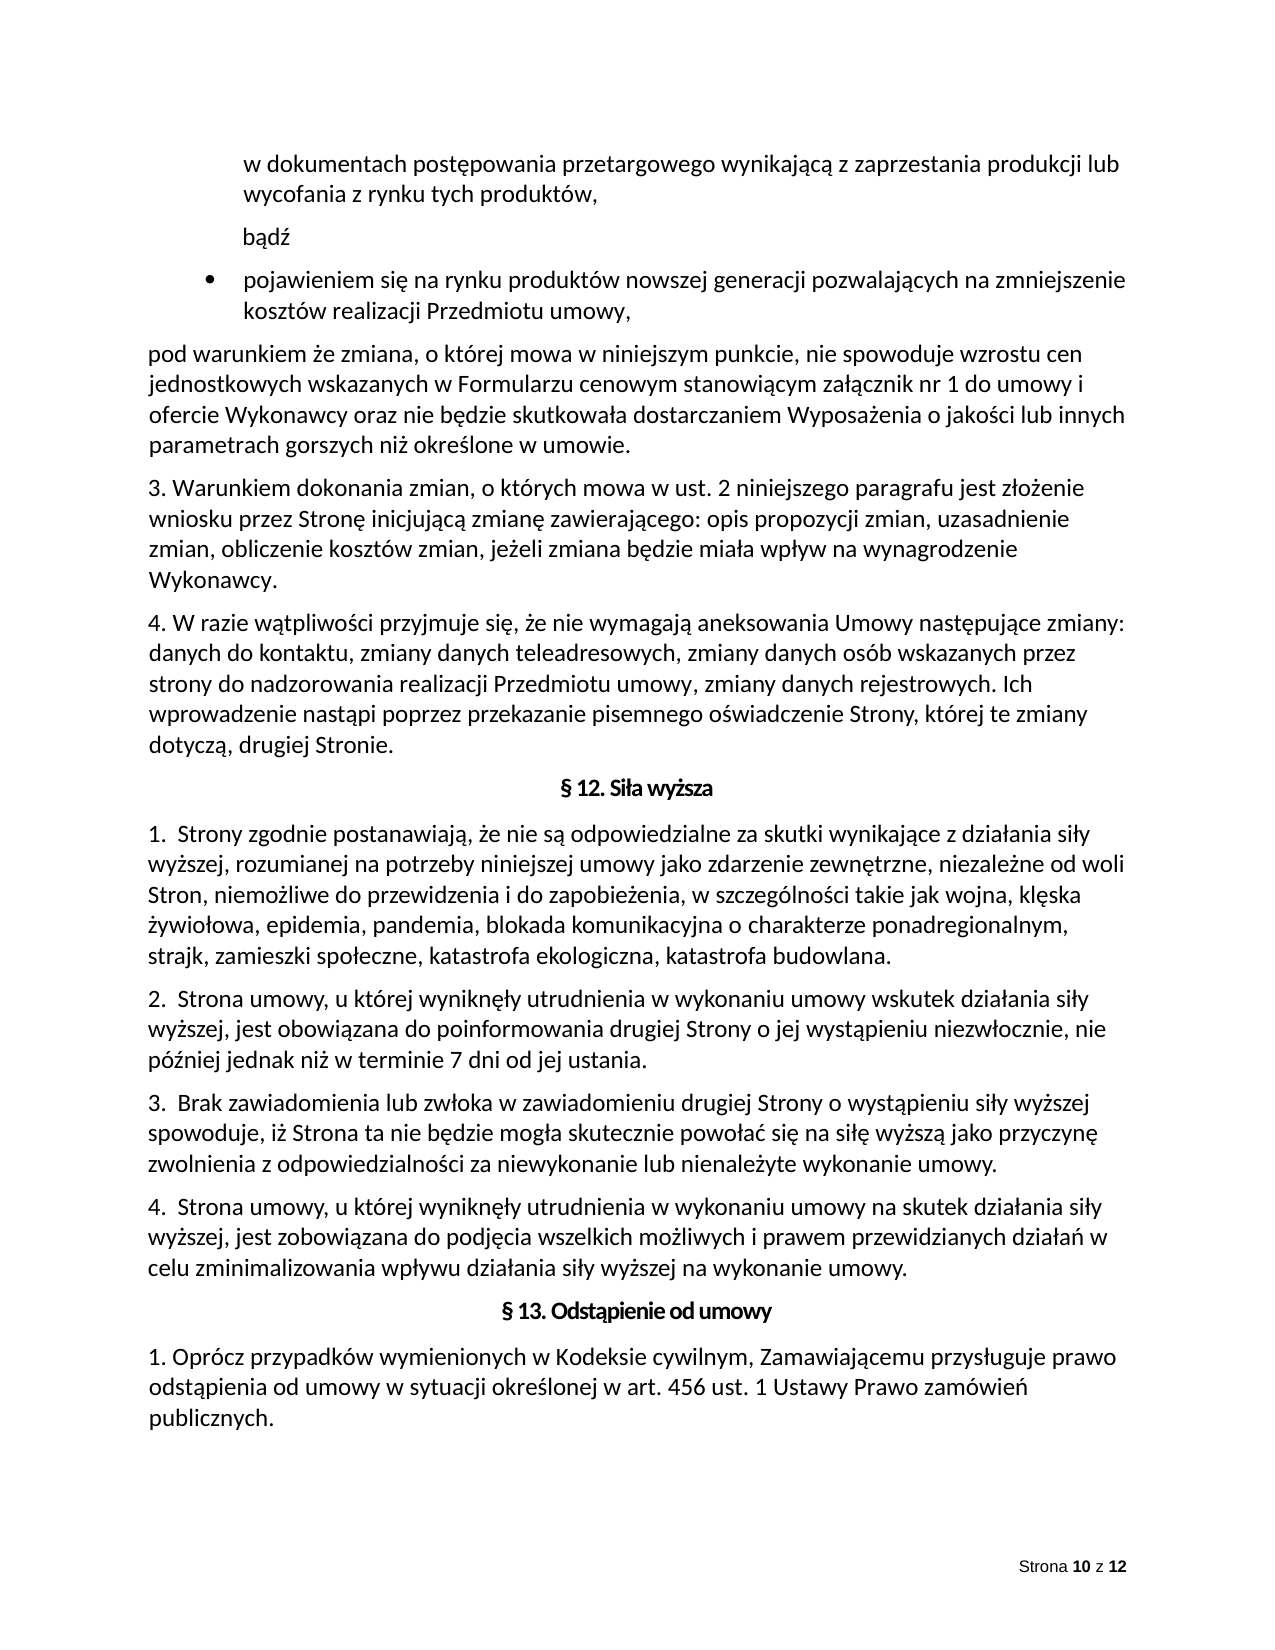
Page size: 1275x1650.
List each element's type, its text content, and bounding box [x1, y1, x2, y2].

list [206, 148, 1127, 209]
text 4. W razie wątpliwości przyjmuje się, że nie wymagają aneksowania Umowy następujące zmiany: danych do kontaktu, zmiany danych teleadresowych, zmiany danych osób wskazanych przez strony do nadzorowania realizacji Przedmiotu umowy, zmiany danych rejestrowych. Ich wprowadzenie nastąpi poprzez przekazanie pisemnego oświadczenie Strony, której te zmiany dotyczą, drugiej Stronie. [148, 607, 1127, 759]
title § 12. Siła wyższa [148, 772, 1127, 803]
text pod warunkiem że zmiana, o której mowa w niniejszym punkcie, nie spowoduje wzrostu cen jednostkowych wskazanych w Formularzu cenowym stanowiącym załącznik nr 1 do umowy i ofercie Wykonawcy oraz nie będzie skutkowała dostarczaniem Wyposażenia o jakości lub innych parametrach gorszych niż określone w umowie. [148, 338, 1127, 460]
list Strona umowy, u której wyniknęły utrudnienia w wykonaniu umowy wskutek działania siły wyższej, jest obowiązana do poinformowania drugiej Strony o jej wystąpieniu niezwłocznie, nie później jednak niż w terminie 7 dni od jej ustania. [148, 983, 1127, 1074]
title § 13. Odstąpienie od umowy [148, 1295, 1127, 1326]
text 3. Warunkiem dokonania zmian, o których mowa w ust. 2 niniejszego paragrafu jest złożenie wniosku przez Stronę inicjującą zmianę zawierającego: opis propozycji zmian, uzasadnienie zmian, obliczenie kosztów zmian, jeżeli zmiana będzie miała wpływ na wynagrodzenie Wykonawcy. [148, 472, 1127, 594]
list Brak zawiadomienia lub zwłoka w zawiadomieniu drugiej Strony o wystąpieniu siły wyższej spowoduje, iż Strona ta nie będzie mogła skutecznie powołać się na siłę wyższą jako przyczynę zwolnienia z odpowiedzialności za niewykonanie lub nienależyte wykonanie umowy. [148, 1087, 1127, 1178]
list Strona umowy, u której wyniknęły utrudnienia w wykonaniu umowy na skutek działania siły wyższej, jest zobowiązana do podjęcia wszelkich możliwych i prawem przewidzianych działań w celu zminimalizowania wpływu działania siły wyższej na wykonanie umowy. [148, 1191, 1127, 1283]
text 1. Oprócz przypadków wymienionych w Kodeksie cywilnym, Zamawiającemu przysługuje prawo odstąpienia od umowy w sytuacji określonej w art. 456 ust. 1 Ustawy Prawo zamówień publicznych. [148, 1341, 1127, 1432]
list Strony zgodnie postanawiają, że nie są odpowiedzialne za skutki wynikające z działania siły wyższej, rozumianej na potrzeby niniejszej umowy jako zdarzenie zewnętrzne, niezależne od woli Stron, niemożliwe do przewidzenia i do zapobieżenia, w szczególności takie jak wojna, klęska żywiołowa, epidemia, pandemia, blokada komunikacyjna o charakterze ponadregionalnym, strajk, zamieszki społeczne, katastrofa ekologiczna, katastrofa budowlana. [148, 818, 1127, 970]
list pojawieniem się na rynku produktów nowszej generacji pozwalających na zmniejszenie kosztów realizacji Przedmiotu umowy, [206, 264, 1127, 325]
text bądź [242, 221, 1127, 252]
